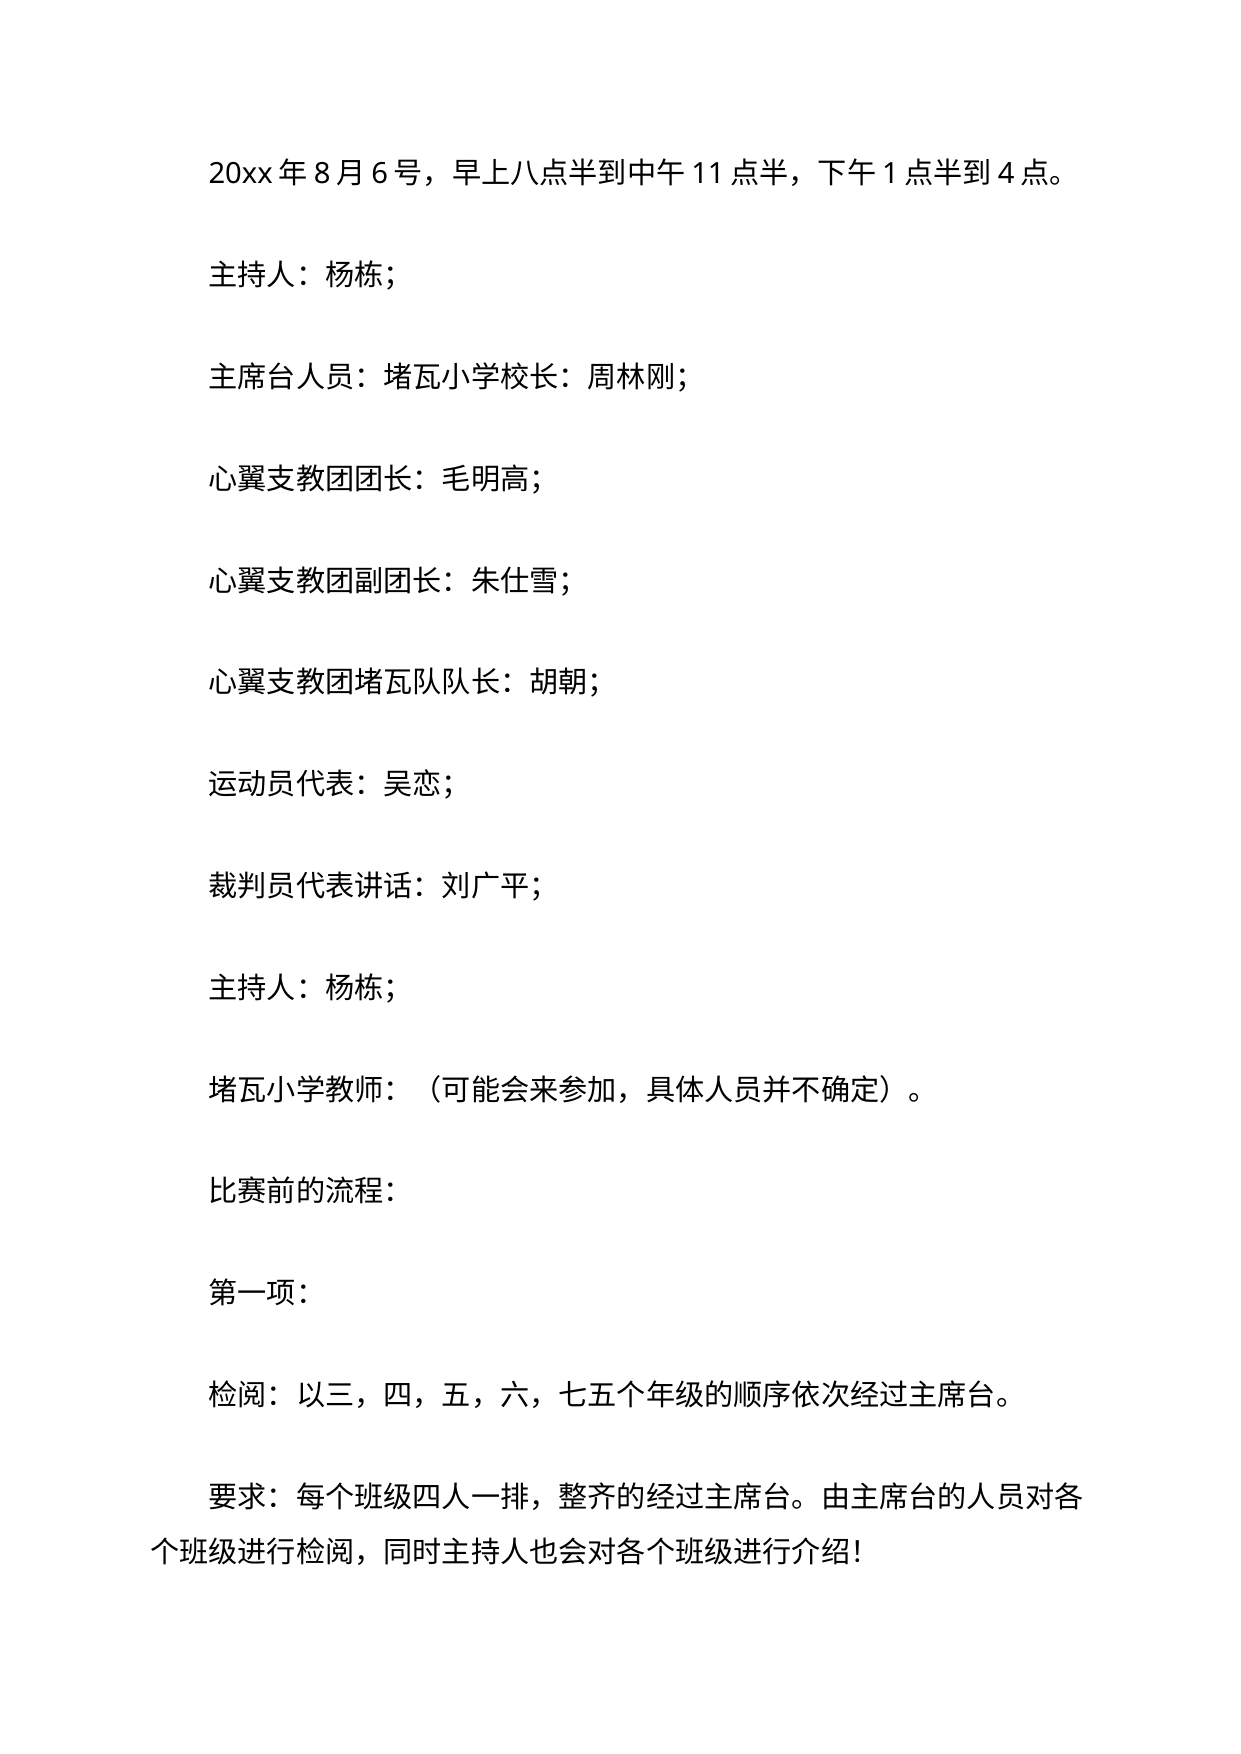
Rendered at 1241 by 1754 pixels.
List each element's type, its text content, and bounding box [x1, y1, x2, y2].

text 运动员代表：吴恋； [150, 761, 1090, 803]
text 心翼支教团副团长：朱仕雪； [150, 557, 1090, 599]
text 比赛前的流程： [150, 1168, 1090, 1210]
text 主席台人员：堵瓦小学校长：周林刚； [150, 354, 1090, 396]
text 心翼支教团团长：毛明高； [150, 456, 1090, 498]
text 主持人：杨栋； [150, 252, 1090, 294]
text 心翼支教团堵瓦队队长：胡朝； [150, 659, 1090, 701]
text 主持人：杨栋； [150, 964, 1090, 1007]
text 第一项： [150, 1270, 1090, 1312]
text 要求：每个班级四人一排，整齐的经过主席台。由主席台的人员对各个班级进行检阅，同时主持人也会对各个班级进行介绍！ [150, 1473, 1090, 1570]
text 堵瓦小学教师：（可能会来参加，具体人员并不确定）。 [150, 1066, 1090, 1108]
text 裁判员代表讲话：刘广平； [150, 863, 1090, 905]
text 检阅：以三，四，五，六，七五个年级的顺序依次经过主席台。 [150, 1371, 1090, 1414]
text 20xx年8月6号，早上八点半到中午11点半，下午1点半到4点。 [150, 150, 1090, 192]
